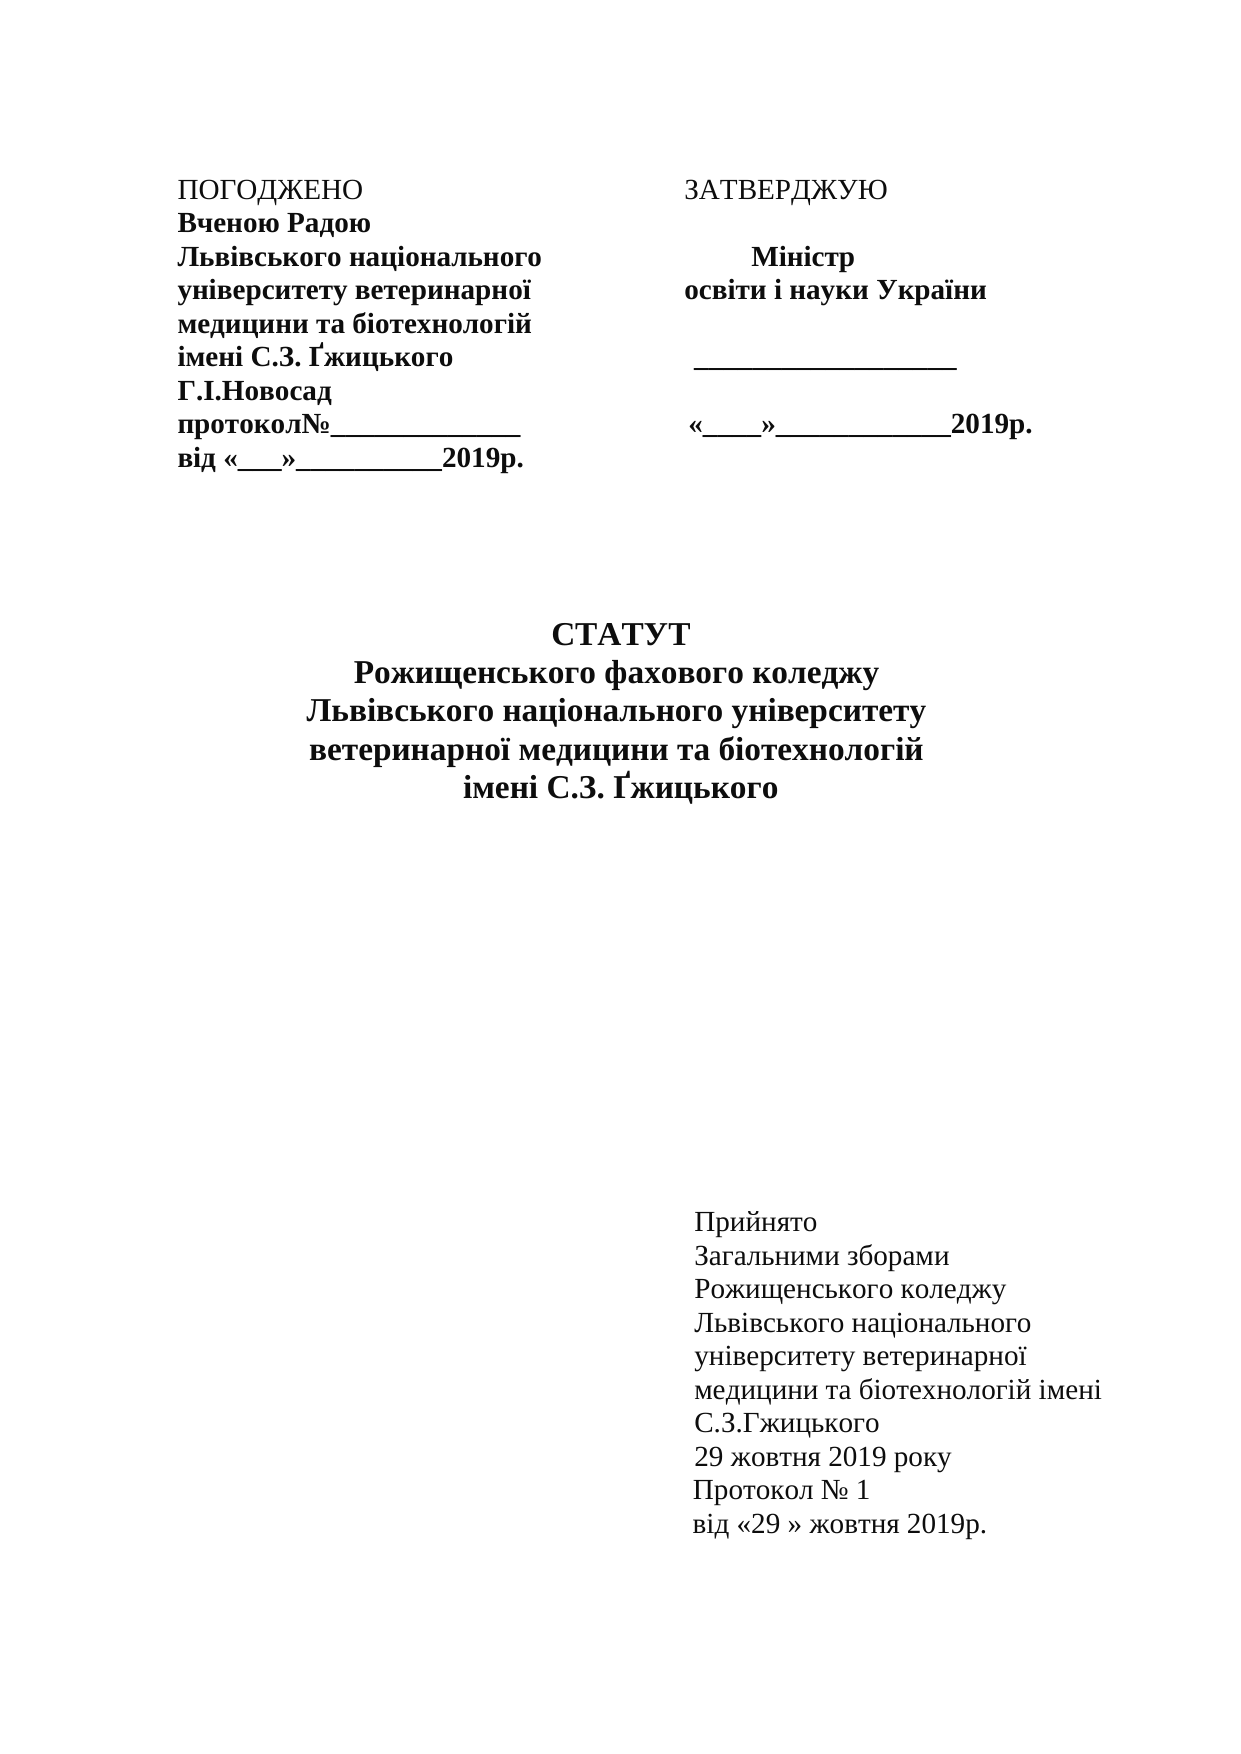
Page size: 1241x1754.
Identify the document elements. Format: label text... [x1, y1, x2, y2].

text ПОГОДЖЕНО ЗАТВЕРДЖУЮ [177, 172, 1152, 205]
text Прийнято [694, 1204, 1152, 1238]
text університету ветеринарної освіти і науки України [177, 272, 1152, 306]
text від «___»__________2019р. [177, 440, 1152, 474]
text СТАТУТ [177, 614, 1064, 652]
text медицини та біотехнологій [177, 306, 1152, 339]
text Рожищенського фахового коледжу Львівського національного університету [177, 652, 1064, 729]
text протокол№_____________ «____»____________2019р. [177, 407, 1152, 440]
text Рожищенського коледжу Львівського національного університету ветеринарної медицини та біотехнологій імені С.З.Гжицького [694, 1271, 1152, 1439]
text Львівського національного Міністр [177, 239, 1152, 272]
text Загальними зборами [694, 1238, 1152, 1271]
text 29 жовтня 2019 року [694, 1439, 1152, 1472]
text ветеринарної медицини та біотехнологій [177, 729, 1064, 767]
text імені С.З. Ґжицького [177, 767, 1064, 805]
text Протокол № 1 [177, 1472, 1152, 1506]
text від «29 » жовтня 2019р. [177, 1506, 1152, 1539]
text Вченою Радою [177, 205, 1152, 239]
text імені С.З. Ґжицького __________________ Г.І.Новосад [177, 339, 1152, 407]
